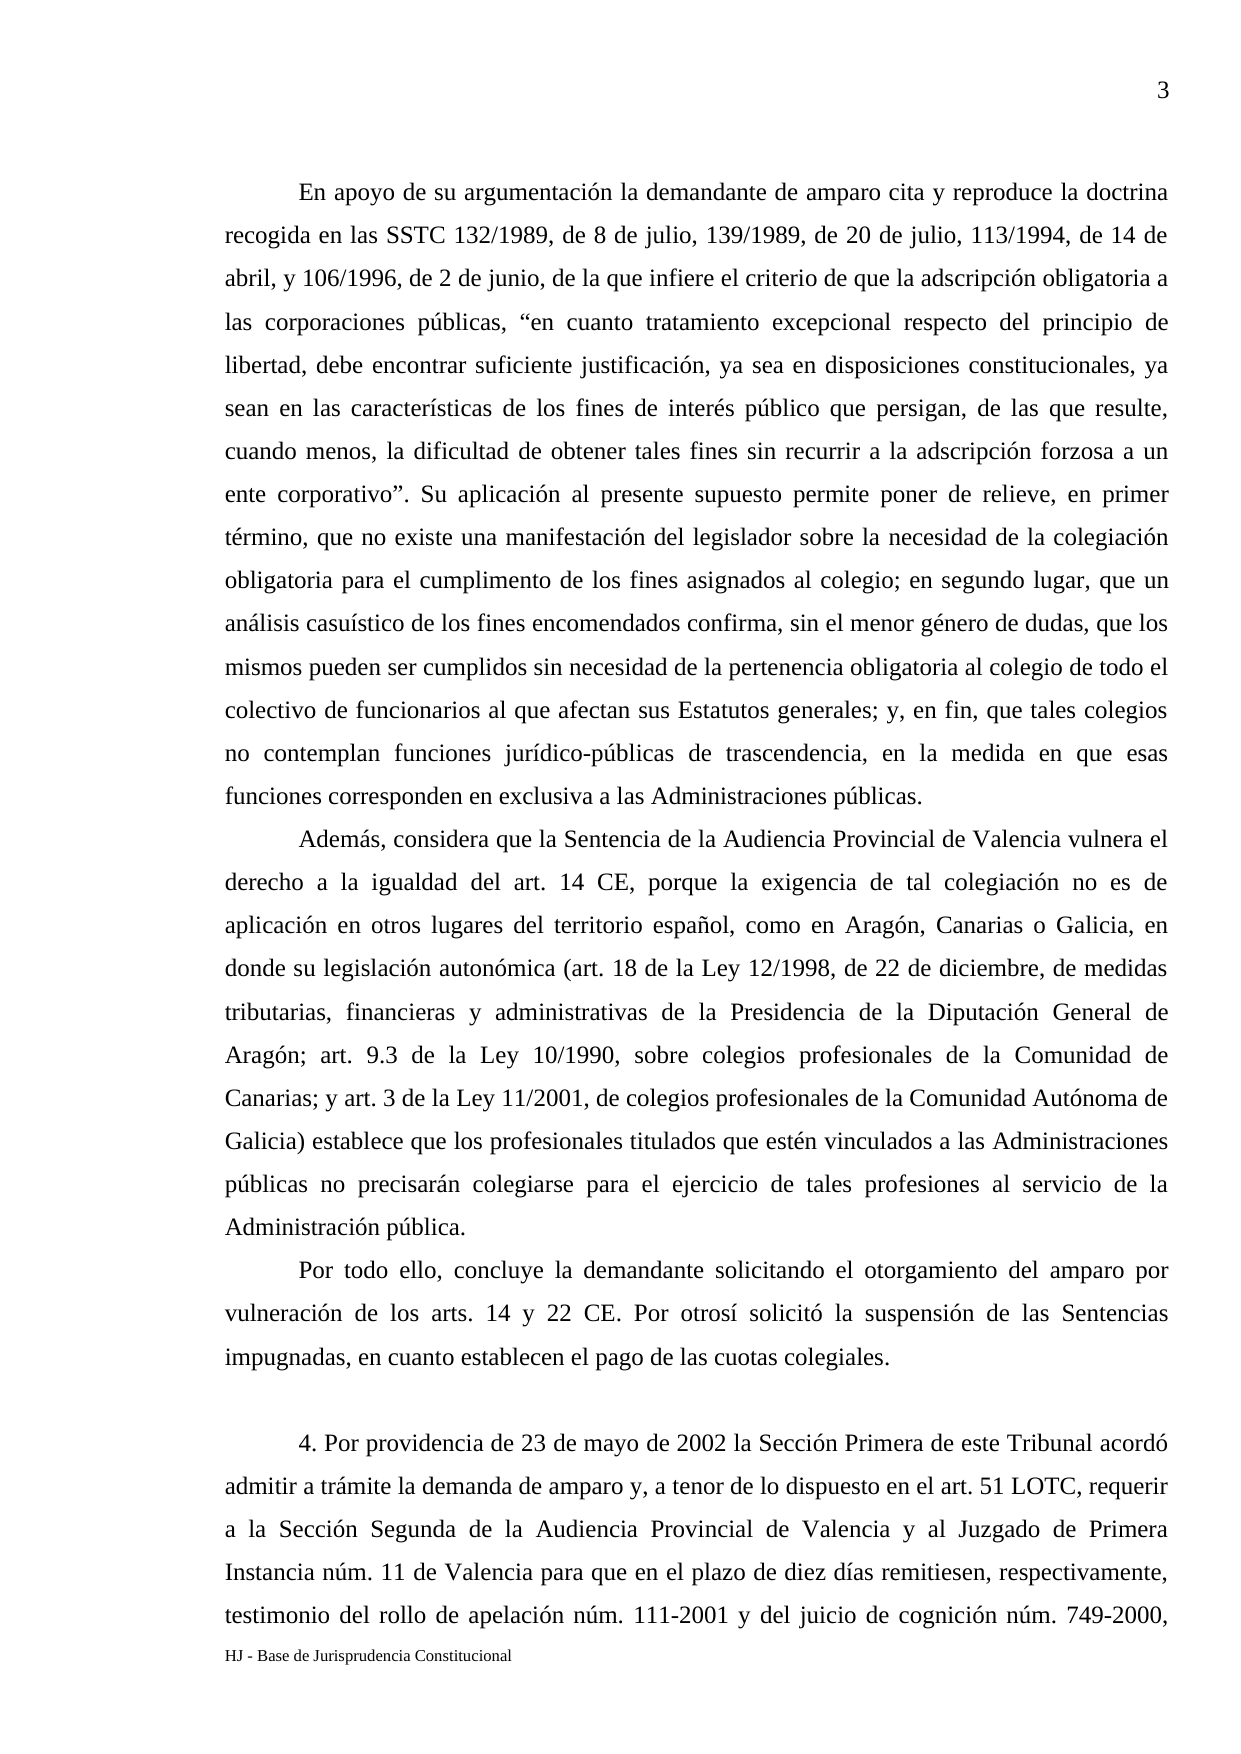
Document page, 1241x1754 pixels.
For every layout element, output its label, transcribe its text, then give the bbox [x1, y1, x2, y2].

text Además, considera que la Sentencia de la Audiencia Provincial de Valencia vulnera el derecho a la igualdad del art. 14 CE, porque la exigencia de tal colegiación no es de aplicación en otros lugares del territorio español, como en Aragón, Canarias o Galicia, en donde su legislación autonómica (art. 18 de la Ley 12/1998, de 22 de diciembre, de medidas tributarias, financieras y administrativas de la Presidencia de la Diputación General de Aragón; art. 9.3 de la Ley 10/1990, sobre colegios profesionales de la Comunidad de Canarias; y art. 3 de la Ley 11/2001, de colegios profesionales de la Comunidad Autónoma de Galicia) establece que los profesionales titulados que estén vinculados a las Administraciones públicas no precisarán colegiarse para el ejercicio de tales profesiones al servicio de la Administración pública. [224, 824, 1169, 1241]
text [224, 1428, 1169, 1629]
text Por todo ello, concluye la demandante solicitando el otorgamiento del amparo por vulneración de los arts. 14 y 22 CE. Por otrosí solicitó la suspensión de las Sentencias impugnadas, en cuanto establecen el pago de las cuotas colegiales. [224, 1255, 1169, 1370]
text En apoyo de su argumentación la demandante de amparo cita y reproduce la doctrina recogida en las SSTC 132/1989, de 8 de julio, 139/1989, de 20 de julio, 113/1994, de 14 de abril, y 106/1996, de 2 de junio, de la que infiere el criterio de que la adscripción obligatoria a las corporaciones públicas, “en cuanto tratamiento excepcional respecto del principio de libertad, debe encontrar suficiente justificación, ya sea en disposiciones constitucionales, ya sean en las características de los fines de interés público que persigan, de las que resulte, cuando menos, la dificultad de obtener tales fines sin recurrir a la adscripción forzosa a un ente corporativo”. Su aplicación al presente supuesto permite poner de relieve, en primer término, que no existe una manifestación del legislador sobre la necesidad de la colegiación obligatoria para el cumplimento de los fines asignados al colegio; en segundo lugar, que un análisis casuístico de los fines encomendados confirma, sin el menor género de dudas, que los mismos pueden ser cumplidos sin necesidad de la pertenencia obligatoria al colegio de todo el colectivo de funcionarios al que afectan sus Estatutos generales; y, en fin, que tales colegios no contemplan funciones jurídico-públicas de trascendencia, en la medida en que esas funciones corresponden en exclusiva a las Administraciones públicas. [224, 177, 1169, 810]
